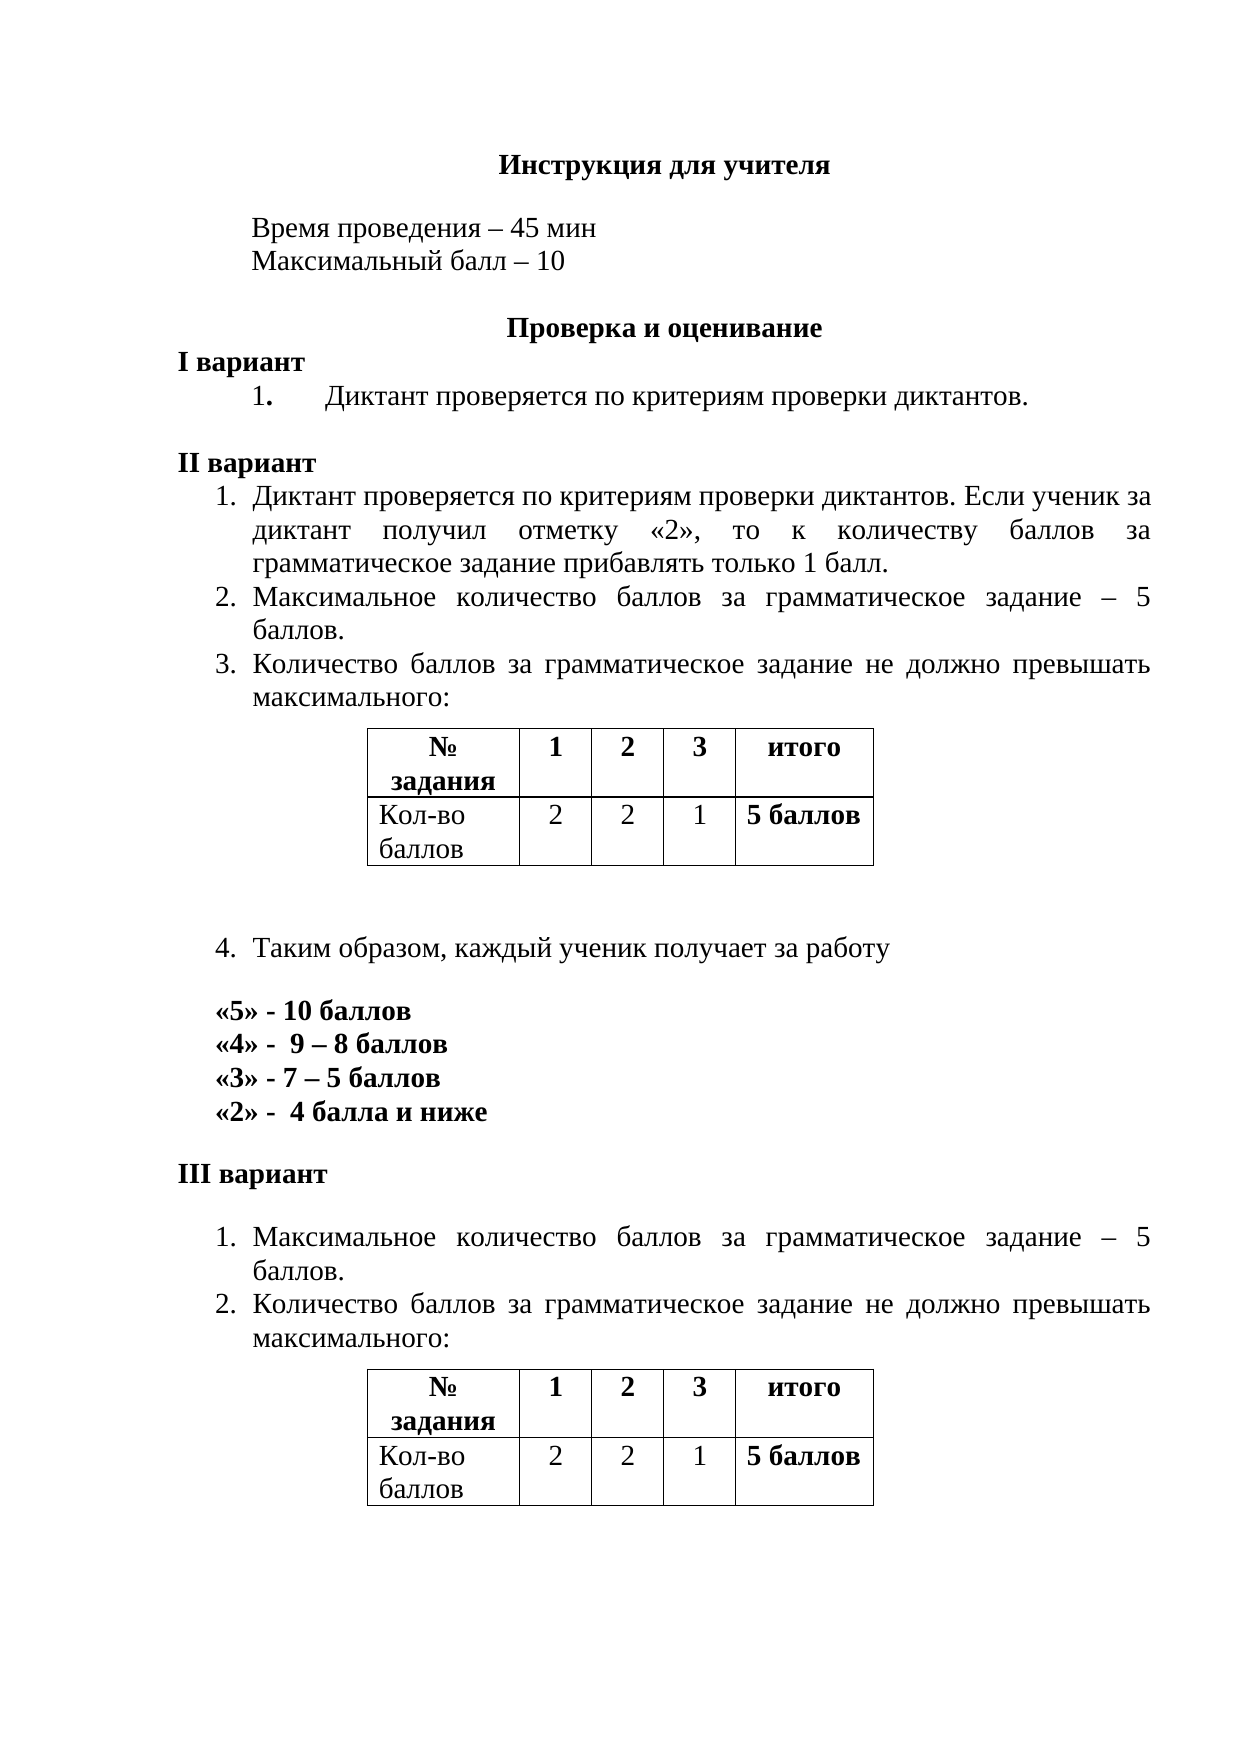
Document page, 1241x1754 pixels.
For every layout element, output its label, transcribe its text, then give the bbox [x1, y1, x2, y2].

text Время проведения – 45 мин [177, 210, 1152, 243]
table_header 1 [520, 1370, 591, 1437]
text «3» - 7 – 5 баллов [177, 1060, 1152, 1094]
text II вариант [177, 445, 1152, 478]
list Максимальное количество баллов за грамматическое задание – 5 баллов. [215, 1219, 1152, 1286]
table_header итого [736, 729, 873, 796]
table_cell 2 [592, 798, 663, 864]
table_cell 1 [664, 1438, 735, 1505]
list Количество баллов за грамматическое задание не должно превышать максимального: [215, 1286, 1152, 1353]
table_cell 2 [592, 1438, 663, 1505]
list Максимальное количество баллов за грамматическое задание – 5 баллов. [215, 579, 1152, 646]
text «5» - 10 баллов [177, 993, 1152, 1027]
table_header 3 [664, 729, 735, 796]
table_cell 2 [520, 1438, 591, 1505]
text Проверка и оценивание [177, 311, 1152, 344]
table_cell 1 [664, 798, 735, 864]
table_cell 5 баллов [736, 798, 873, 864]
table_cell 2 [520, 798, 591, 864]
text 1. Диктант проверяется по критериям проверки диктантов. [177, 378, 1152, 411]
table_cell 5 баллов [736, 1438, 873, 1505]
text «4» - 9 – 8 баллов [177, 1027, 1152, 1060]
text III вариант [177, 1156, 1152, 1190]
text Инструкция для учителя [177, 147, 1152, 181]
list Количество баллов за грамматическое задание не должно превышать максимального: [215, 646, 1152, 713]
list Диктант проверяется по критериям проверки диктантов. Если ученик за диктант получил отметку «2», то к количеству баллов за грамматическое задание прибавлять только 1 балл. [215, 478, 1152, 579]
list Таким образом, каждый ученик получает за работу [215, 930, 1152, 964]
table_header 1 [520, 729, 591, 796]
table_header 2 [592, 1370, 663, 1437]
text Максимальный балл – 10 [177, 243, 1152, 277]
table_header 2 [592, 729, 663, 796]
text I вариант [177, 344, 1152, 378]
table_header 3 [664, 1370, 735, 1437]
table_header итого [736, 1370, 873, 1437]
text «2» - 4 балла и ниже [177, 1094, 1152, 1127]
